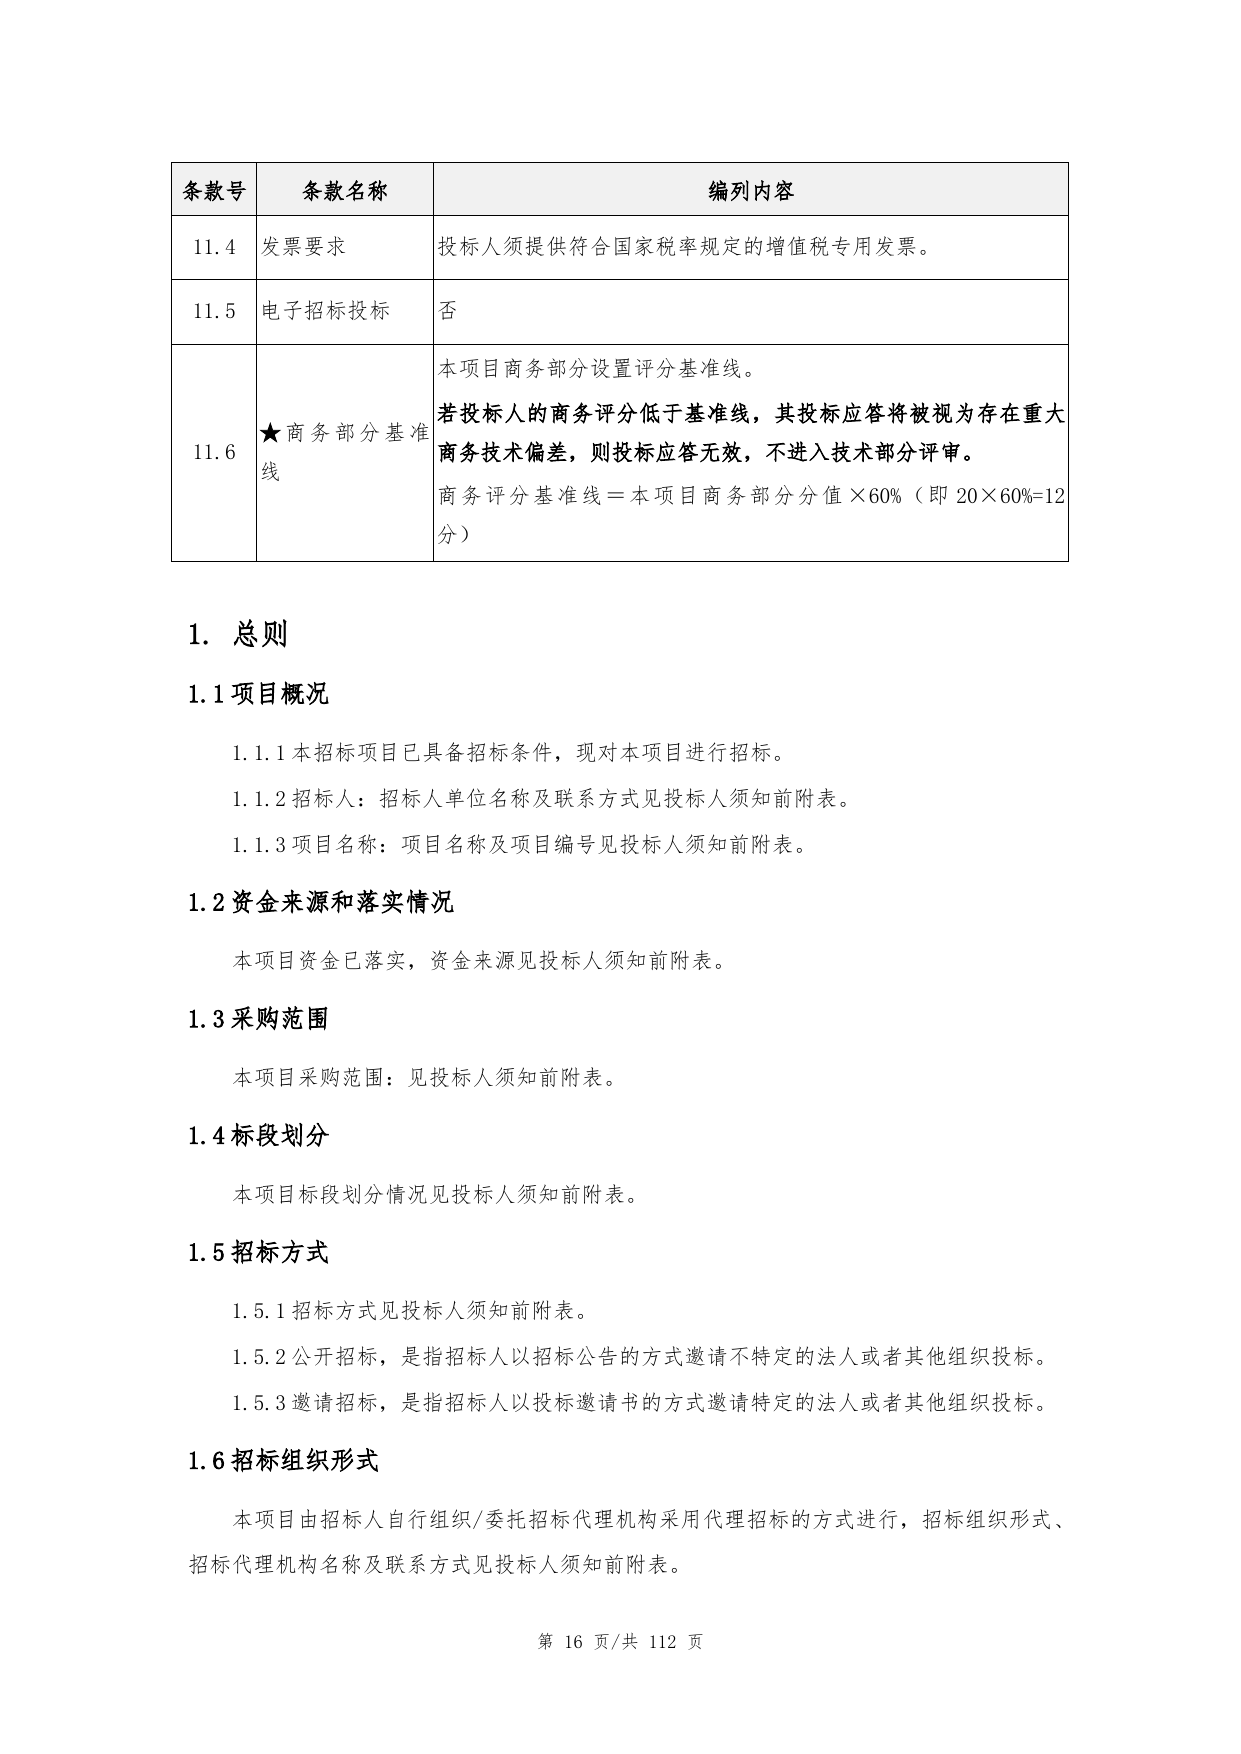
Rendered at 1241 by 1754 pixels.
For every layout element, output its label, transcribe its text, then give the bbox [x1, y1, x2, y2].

title 1.5招标方式 [187, 1224, 1053, 1269]
text 1.5.2公开招标，是指招标人以招标公告的方式邀请不特定的法人或者其他组织投标。 [187, 1328, 1053, 1374]
title 1. 总则 [187, 607, 1053, 653]
text 1.1.1本招标项目已具备招标条件，现对本项目进行招标。 [187, 724, 1053, 769]
table_cell 电子招标投标 [257, 280, 433, 344]
text 本项目由招标人自行组织/委托招标代理机构采用代理招标的方式进行，招标组织形式、招标代理机构名称及联系方式见投标人须知前附表。 [187, 1490, 1053, 1582]
text 1.5.1招标方式见投标人须知前附表。 [187, 1282, 1053, 1328]
title 1.1项目概况 [187, 665, 1053, 711]
title 1.4标段划分 [187, 1107, 1053, 1153]
table_cell 11.5 [172, 280, 256, 344]
text 本项目标段划分情况见投标人须知前附表。 [187, 1165, 1053, 1211]
table_cell 11.4 [172, 216, 256, 279]
table_header 条款名称 [257, 163, 433, 215]
text 本项目资金已落实，资金来源见投标人须知前附表。 [187, 932, 1053, 978]
title 1.2资金来源和落实情况 [187, 874, 1053, 919]
table_cell 发票要求 [257, 216, 433, 279]
title 1.6招标组织形式 [187, 1432, 1053, 1478]
text 本项目采购范围：见投标人须知前附表。 [187, 1049, 1053, 1094]
table_cell 否 [434, 280, 1068, 344]
text 1.1.2招标人：招标人单位名称及联系方式见投标人须知前附表。 [187, 769, 1053, 815]
table_cell 11.6 [172, 345, 256, 561]
table_header 条款号 [172, 163, 256, 215]
table_cell 本项目商务部分设置评分基准线。 若投标人的商务评分低于基准线，其投标应答将被视为存在重大商务技术偏差，则投标应答无效，不进入技术部分评审。 商务评分基准线＝本项目商务部分分值×60%（即20×60%=12分） [434, 345, 1068, 561]
text 1.1.3项目名称：项目名称及项目编号见投标人须知前附表。 [187, 815, 1053, 861]
table_header 编列内容 [434, 163, 1068, 215]
table_cell 投标人须提供符合国家税率规定的增值税专用发票。 [434, 216, 1068, 279]
title 1.3采购范围 [187, 990, 1053, 1036]
text 1.5.3邀请招标，是指招标人以投标邀请书的方式邀请特定的法人或者其他组织投标。 [187, 1374, 1053, 1419]
table_cell ★商务部分基准线 [257, 345, 433, 561]
